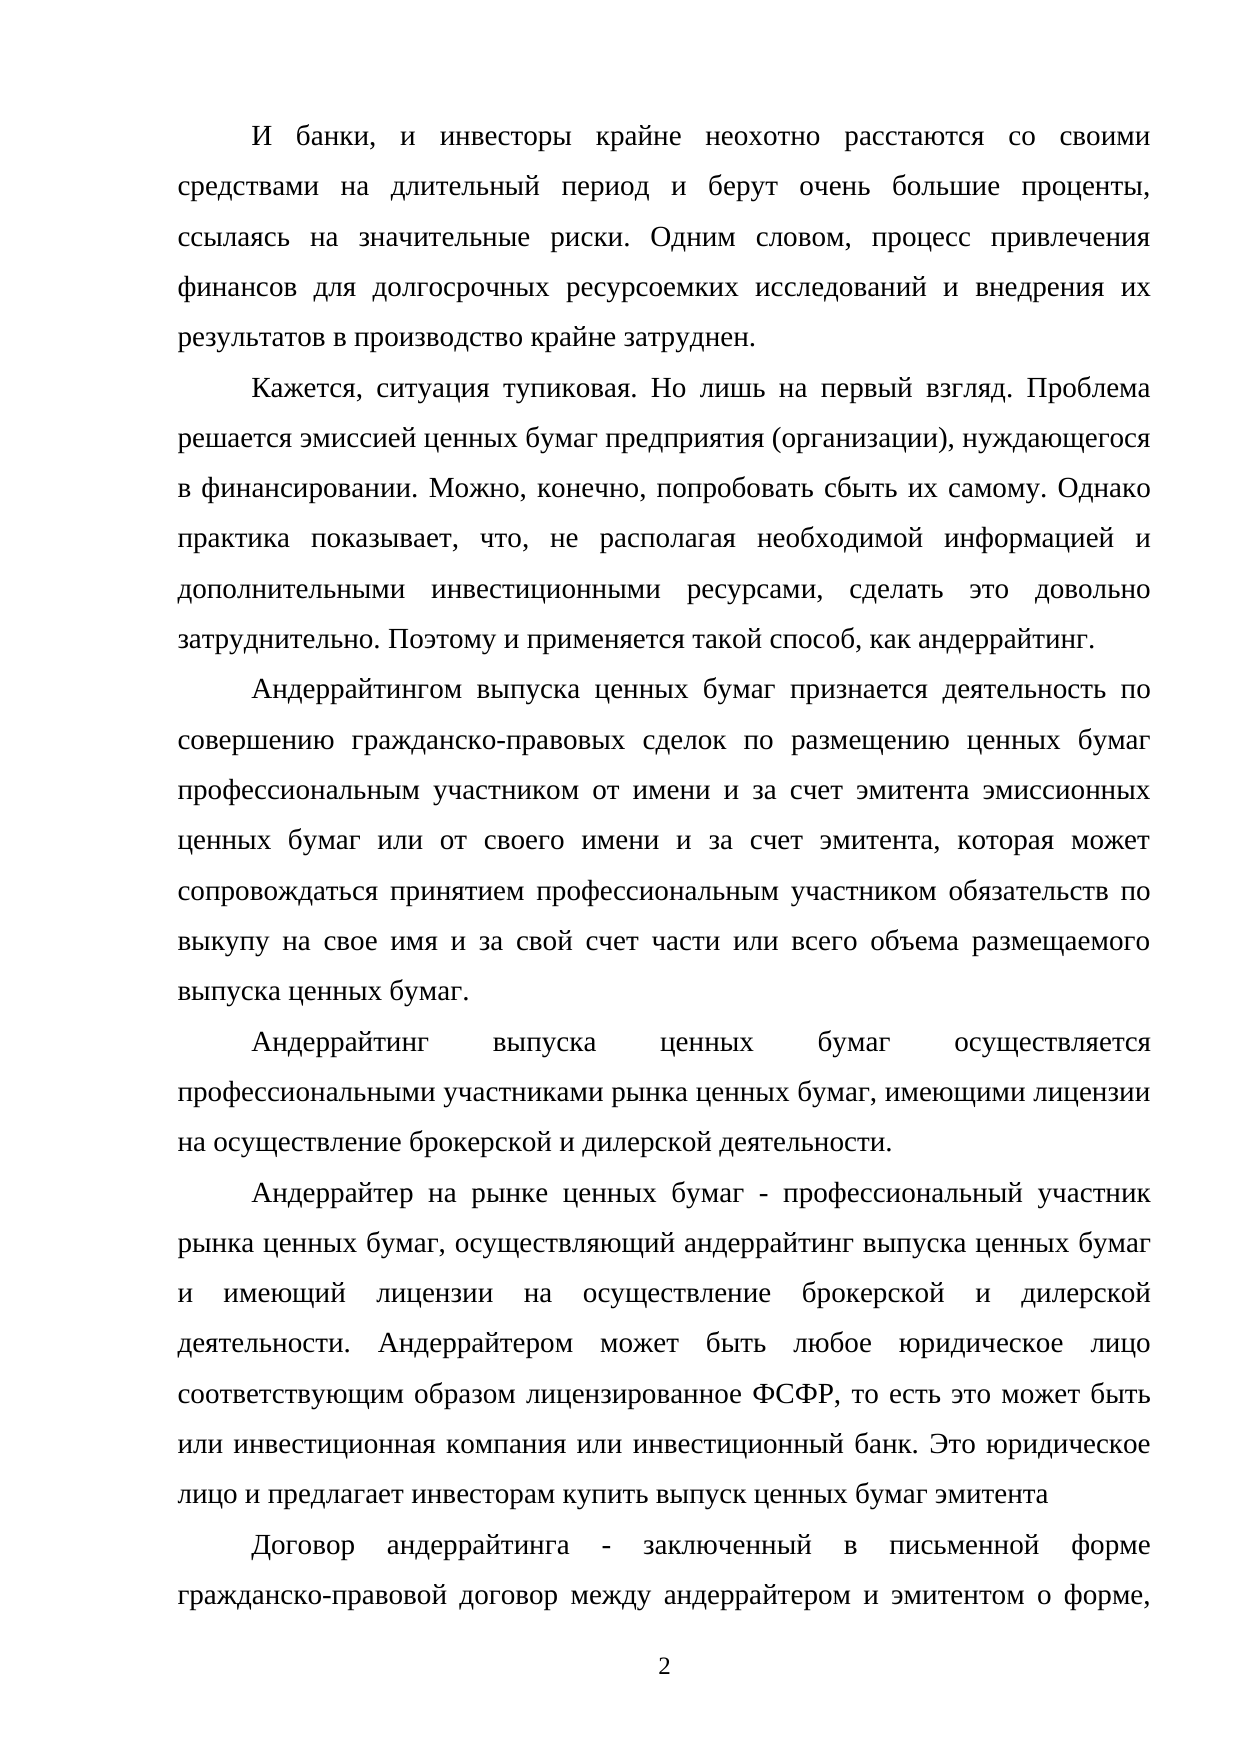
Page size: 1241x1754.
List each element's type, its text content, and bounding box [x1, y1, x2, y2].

text Андеррайтер на рынке ценных бумаг - профессиональный участник рынка ценных бумаг, осуществляющий андеррайтинг выпуска ценных бумаг и имеющий лицензии на осуществление брокерской и дилерской деятельности. Андеррайтером может быть любое юридическое лицо соответствующим образом лицензированное ФСФР, то есть это может быть или инвестиционная компания или инвестиционный банк. Это юридическое лицо и предлагает инвесторам купить выпуск ценных бумаг эмитента [177, 1175, 1152, 1510]
text Андеррайтингом выпуска ценных бумаг признается деятельность по совершению гражданско-правовых сделок по размещению ценных бумаг профессиональным участником от имени и за счет эмитента эмиссионных ценных бумаг или от своего имени и за счет эмитента, которая может сопровождаться принятием профессиональным участником обязательств по выкупу на свое имя и за свой счет части или всего объема размещаемого выпуска ценных бумаг. [177, 672, 1152, 1007]
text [177, 1527, 1152, 1611]
text И банки, и инвесторы крайне неохотно расстаются со своими средствами на длительный период и берут очень большие проценты, ссылаясь на значительные риски. Одним словом, процесс привлечения финансов для долгосрочных ресурсоемких исследований и внедрения их результатов в производство крайне затруднен. [177, 118, 1152, 353]
text Андеррайтинг выпуска ценных бумаг осуществляется профессиональными участниками рынка ценных бумаг, имеющими лицензии на осуществление брокерской и дилерской деятельности. [177, 1024, 1152, 1158]
text Кажется, ситуация тупиковая. Но лишь на первый взгляд. Проблема решается эмиссией ценных бумаг предприятия (организации), нуждающегося в финансировании. Можно, конечно, попробовать сбыть их самому. Однако практика показывает, что, не располагая необходимой информацией и дополнительными инвестиционными ресурсами, сделать это довольно затруднительно. Поэтому и применяется такой способ, как андеррайтинг. [177, 370, 1152, 655]
